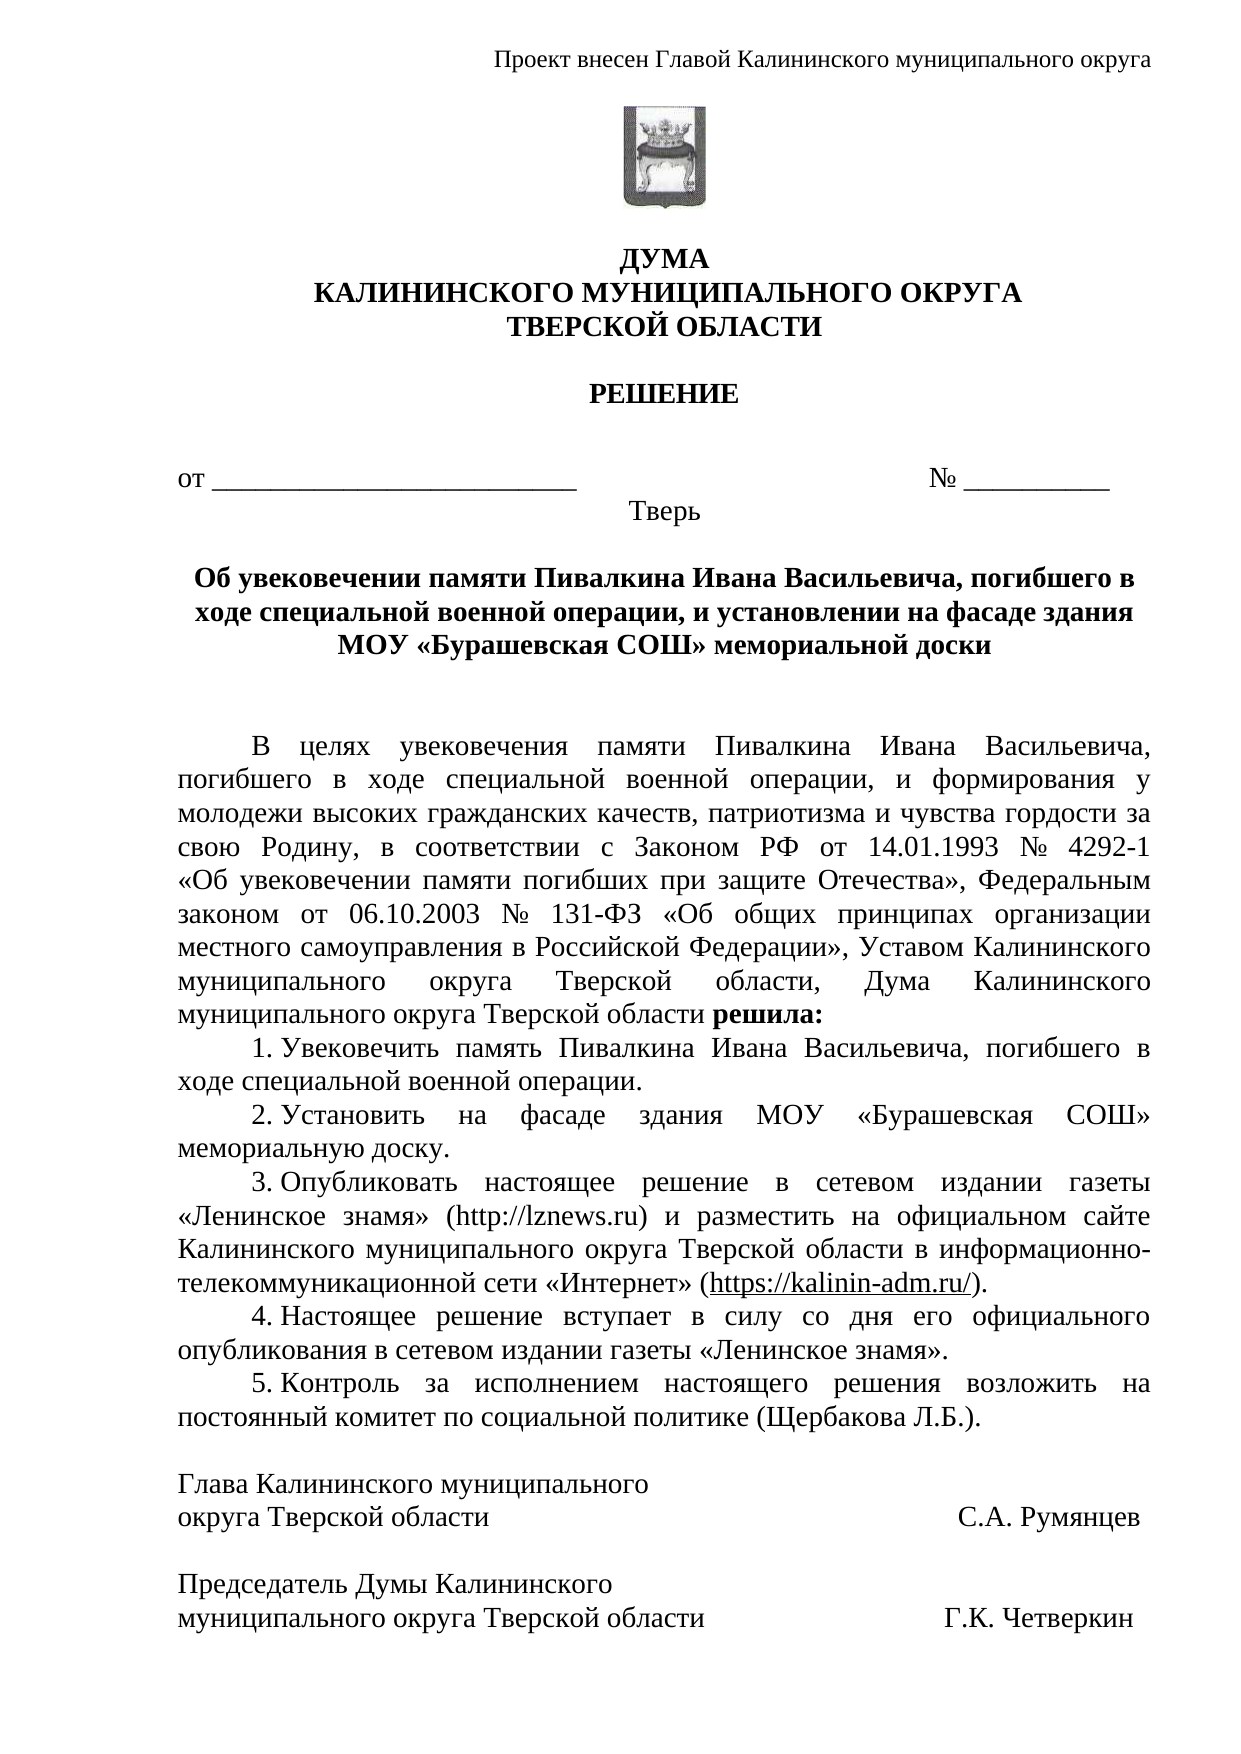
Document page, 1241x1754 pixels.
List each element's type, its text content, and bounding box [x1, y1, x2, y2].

text Проект внесен Главой Калининского муниципального округа [177, 44, 1152, 73]
list Настоящее решение вступает в силу со дня его официального опубликования в сетевом издании газеты «Ленинское знамя». [177, 1298, 1152, 1365]
text КАЛИНИНСКОГО МУНИЦИПАЛЬНОГО ОКРУГА [177, 275, 1152, 309]
text РЕШЕНИЕ [177, 376, 1152, 409]
list Опубликовать настоящее решение в сетевом издании газеты «Ленинское знамя» (http://lznews.ru) и разместить на официальном сайте Калининского муниципального округа Тверской области в информационно-телекоммуникационной сети «Интернет» (https://kalinin-adm.ru/). [177, 1164, 1152, 1298]
text муниципального округа Тверской области Г.К. Четверкин [177, 1600, 1152, 1634]
list Увековечить память Пивалкина Ивана Васильевича, погибшего в ходе специальной военной операции. [177, 1030, 1152, 1097]
list Установить на фасаде здания МОУ «Бурашевская СОШ» мемориальную доску. [177, 1097, 1152, 1164]
title Об увековечении памяти Пивалкина Ивана Васильевича, погибшего в ходе специальной военной операции, и установлении на фасаде здания МОУ «Бурашевская СОШ» мемориальной доски [177, 560, 1152, 661]
text В целях увековечения памяти Пивалкина Ивана Васильевича, погибшего в ходе специальной военной операции, и формирования у молодежи высоких гражданских качеств, патриотизма и чувства гордости за свою Родину, в соответствии с Законом РФ от 14.01.1993 № 4292-1 «Об увековечении памяти погибших при защите Отечества», Федеральным законом от 06.10.2003 № 131-ФЗ «Об общих принципах организации местного самоуправления в Российской Федерации», Уставом Калининского муниципального округа Тверской области, Дума Калининского муниципального округа Тверской области решила: [177, 728, 1152, 1030]
picture [623, 106, 706, 209]
text от _________________________ № __________ [177, 460, 1152, 493]
text округа Тверской области С.А. Румянцев [177, 1499, 1152, 1533]
text ТВЕРСКОЙ ОБЛАСТИ [177, 309, 1152, 342]
text Глава Калининского муниципального [177, 1466, 1152, 1499]
text ДУМА [177, 242, 1152, 275]
title Тверь [177, 493, 1152, 527]
list Контроль за исполнением настоящего решения возложить на постоянный комитет по социальной политике (Щербакова Л.Б.). [177, 1365, 1152, 1432]
text Председатель Думы Калининского [177, 1567, 1152, 1600]
